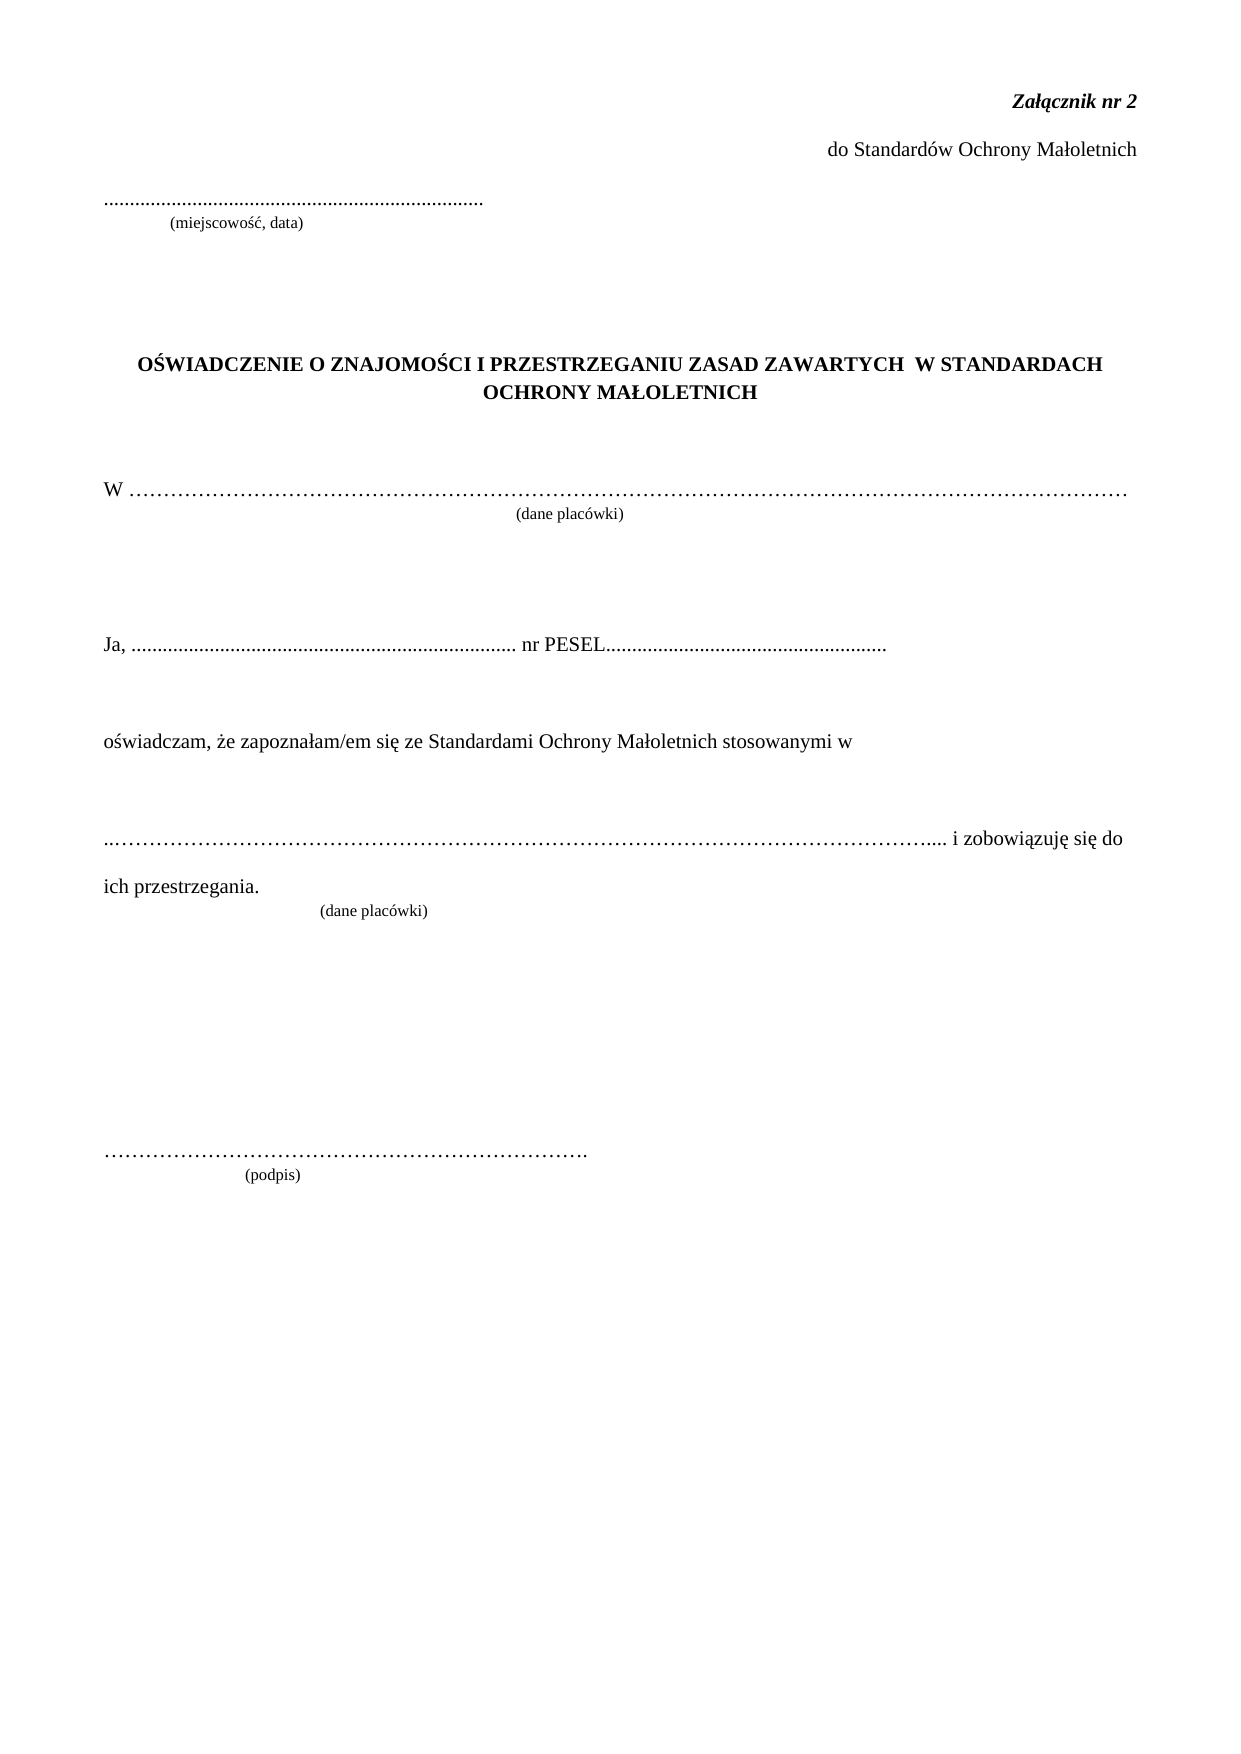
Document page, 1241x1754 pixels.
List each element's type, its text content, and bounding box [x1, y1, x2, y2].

text ……………………………………………………………. (podpis) [103, 1137, 1137, 1183]
text ......................................................................... (miejscowość, data) [103, 186, 1137, 232]
text Ja, .......................................................................... nr PESEL...................................................... [103, 632, 1137, 656]
text oświadczam, że zapoznałam/em się ze Standardami Ochrony Małoletnich stosowanymi w [103, 729, 1137, 753]
text Załącznik nr 2 [103, 89, 1137, 113]
text W ……………………………………………………………………………………………………………………………… (dane placówki) [103, 477, 1137, 523]
text ich przestrzegania. (dane placówki) [103, 874, 1137, 920]
text OŚWIADCZENIE O ZNAJOMOŚCI I PRZESTRZEGANIU ZASAD ZAWARTYCH W STANDARDACH OCHRONY MAŁOLETNICH [103, 352, 1137, 404]
text do Standardów Ochrony Małoletnich [103, 137, 1137, 161]
text ..……………………………………………………………………………………………………….... i zobowiązuję się do [103, 826, 1137, 850]
